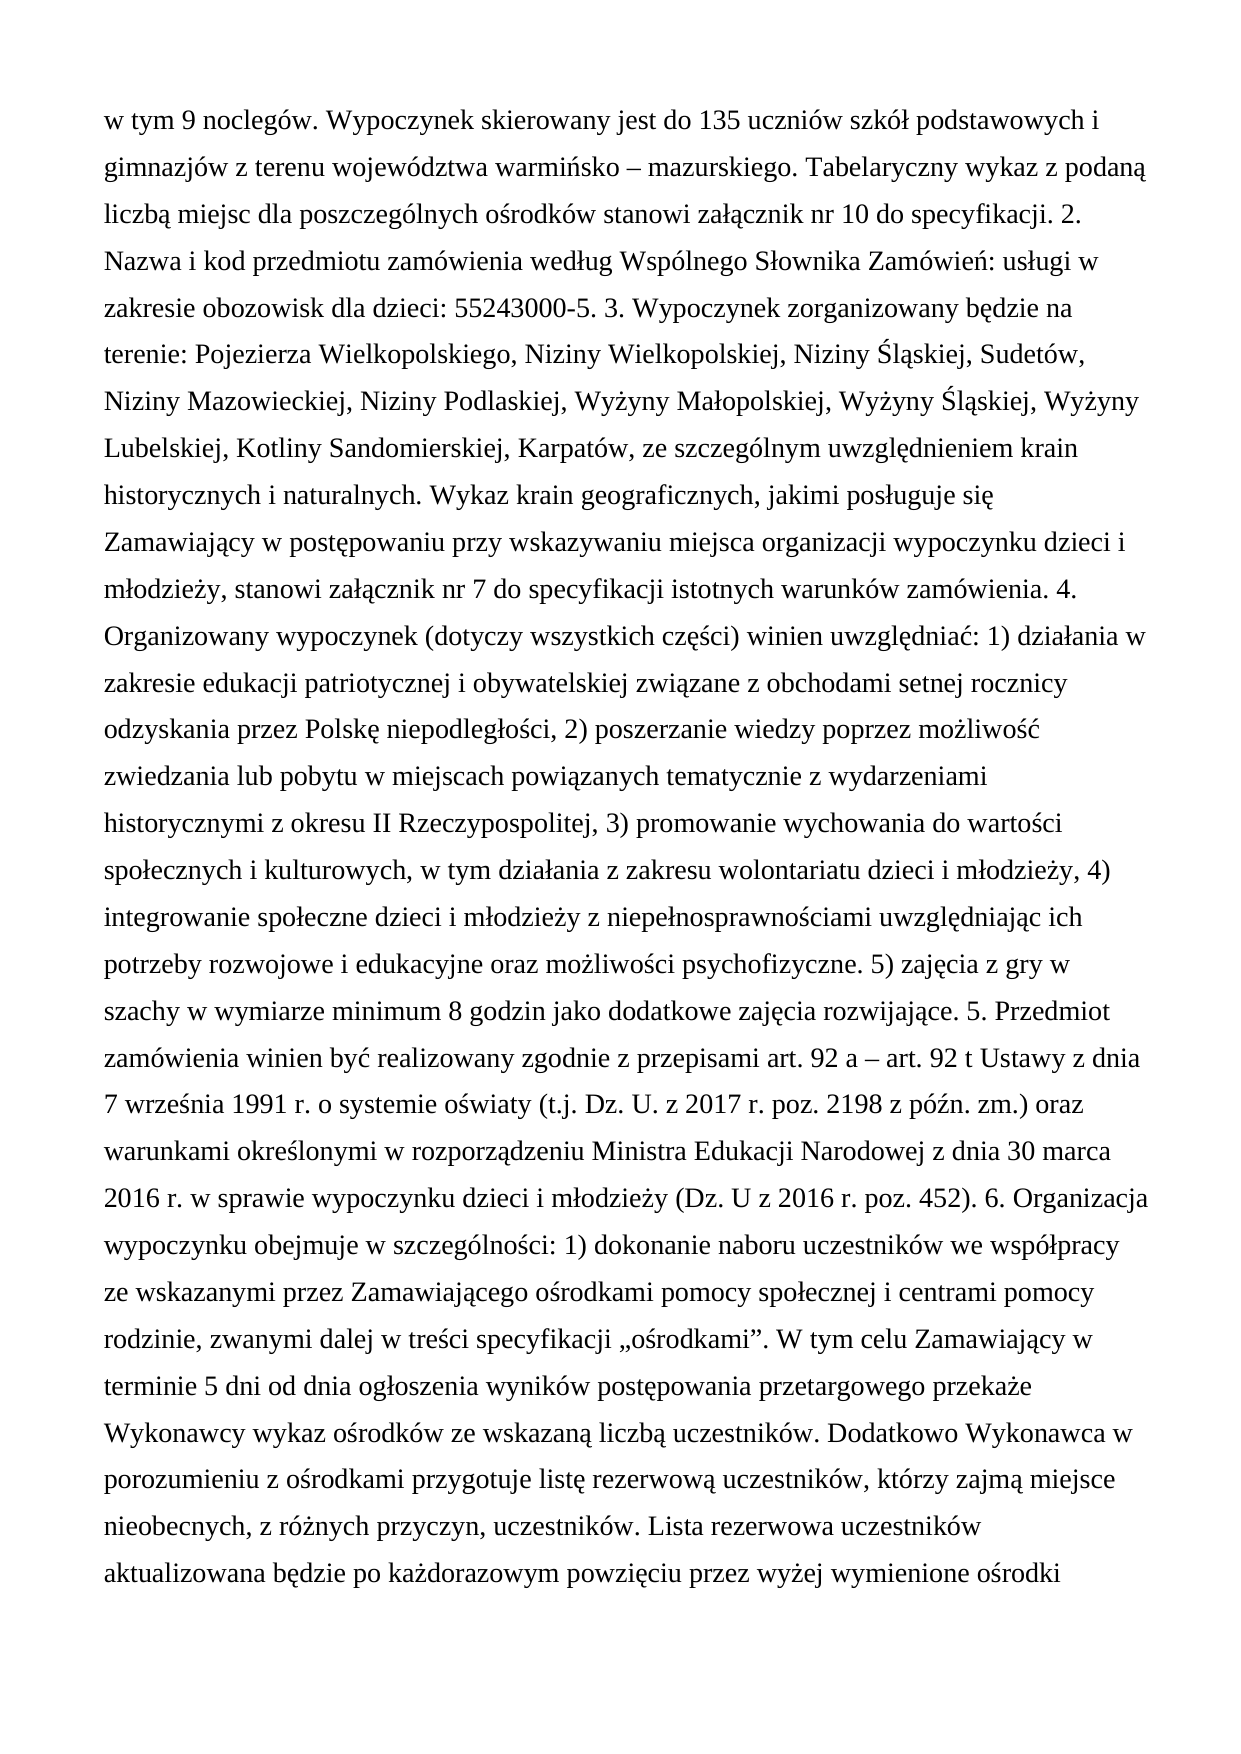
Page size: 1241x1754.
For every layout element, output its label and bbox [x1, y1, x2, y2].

text [103, 89, 1152, 1589]
